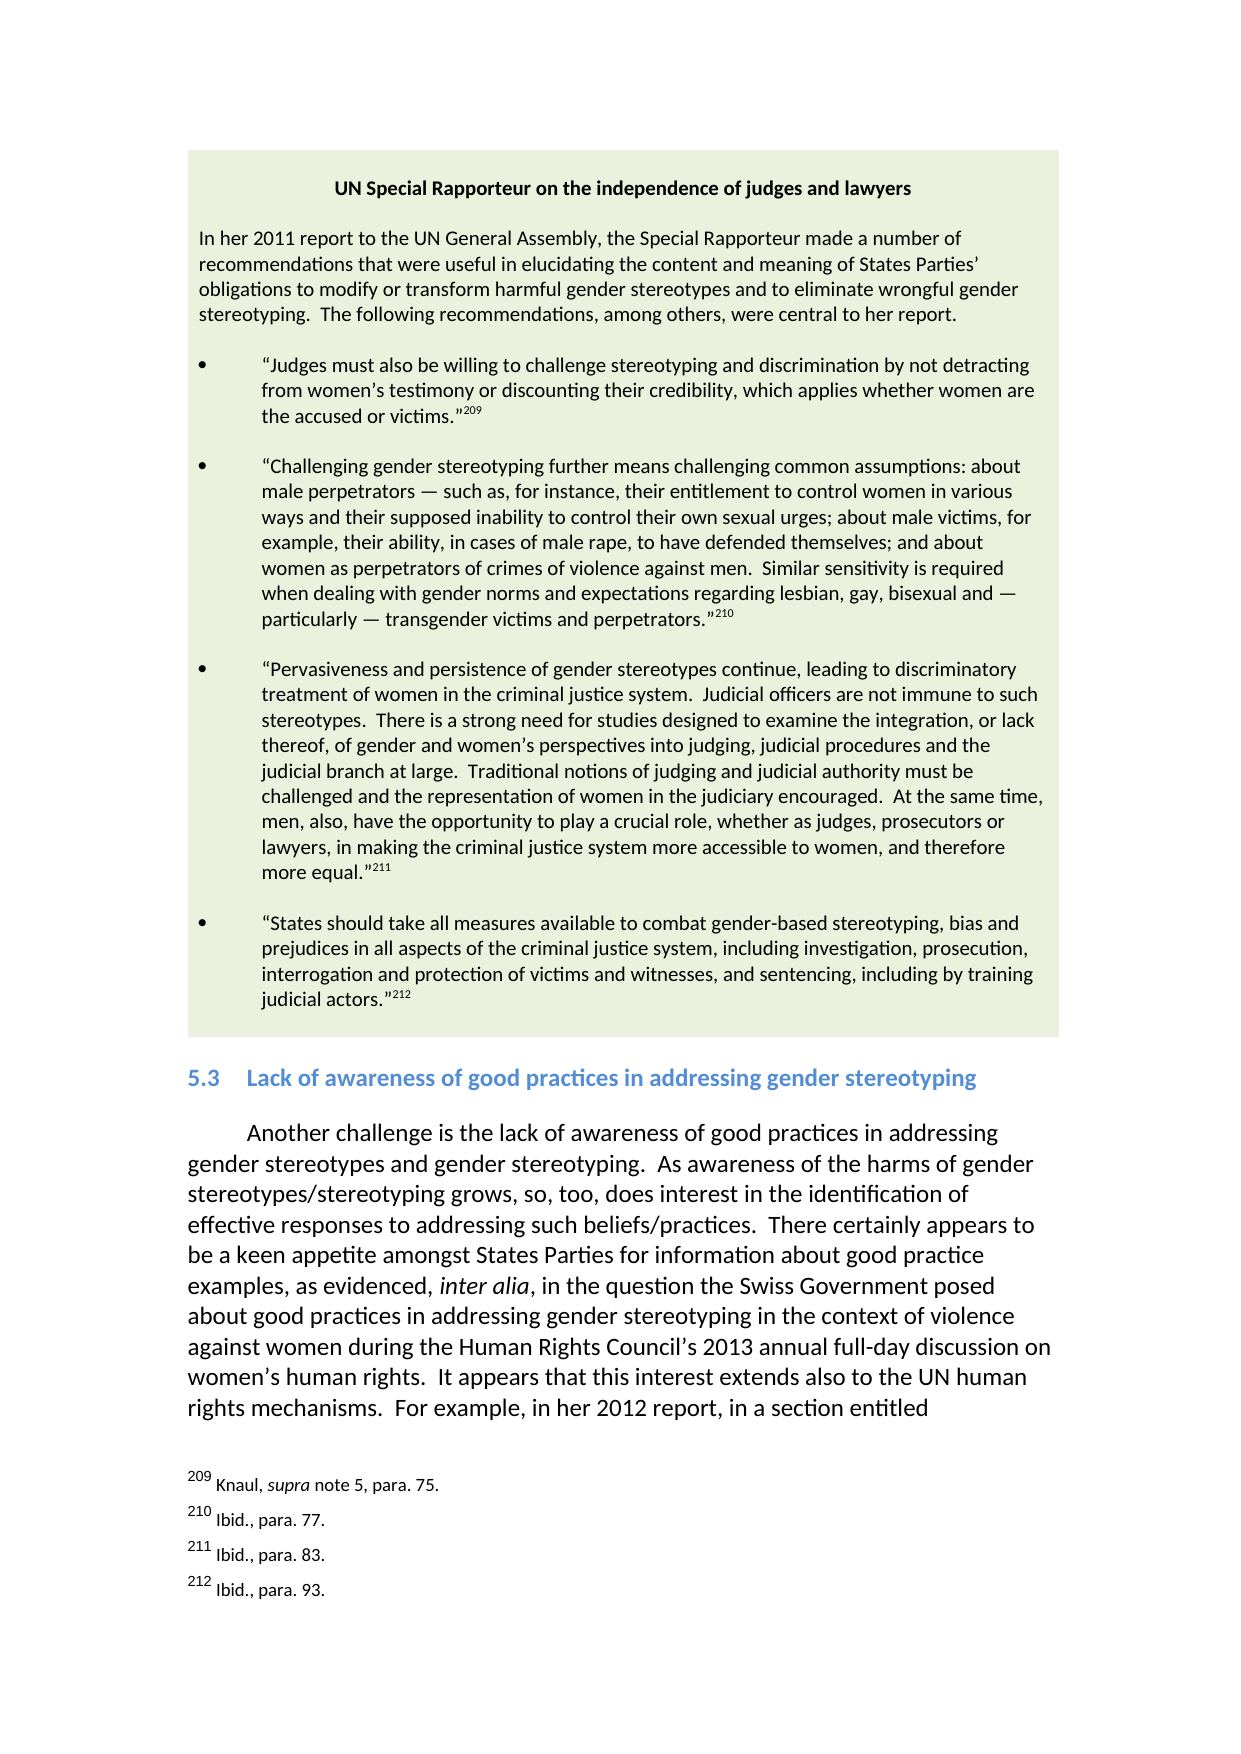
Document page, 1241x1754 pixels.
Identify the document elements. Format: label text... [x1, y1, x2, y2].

subtitle 5.3 Lack of awareness of good practices in addressing gender stereotyping [187, 1062, 1044, 1092]
table_header UN Special Rapporteur on the independence of judges and lawyers In her 2011 report to the UN General Assembly, the Special Rapporteur made a number of recommendations that were useful in elucidating the content and meaning of States Parties’ obligations to modify or transform harmful gender stereotypes and to eliminate wrongful gender stereotyping. The following recommendations, among others, were central to her report. “Judges must also be willing to challenge stereotyping and discrimination by not detracting from women’s testimony or discounting their credibility, which applies whether women are the accused or victims.” “Challenging gender stereotyping further means challenging common assumptions: about male perpetrators — such as, for instance, their entitlement to control women in various ways and their supposed inability to control their own sexual urges; about male victims, for example, their ability, in cases of male rape, to have defended themselves; and about women as perpetrators of crimes of violence against men. Similar sensitivity is required when dealing with gender norms and expectations regarding lesbian, gay, bisexual and — particularly — transgender victims and perpetrators.” “Pervasiveness and persistence of gender stereotypes continue, leading to discriminatory treatment of women in the criminal justice system. Judicial officers are not immune to such stereotypes. There is a strong need for studies designed to examine the integration, or lack thereof, of gender and women’s perspectives into judging, judicial procedures and the judicial branch at large. Traditional notions of judging and judicial authority must be challenged and the representation of women in the judiciary encouraged. At the same time, men, also, have the opportunity to play a crucial role, whether as judges, prosecutors or lawyers, in making the criminal justice system more accessible to women, and therefore more equal.” “States should take all measures available to combat gender-based stereotyping, bias and prejudices in all aspects of the criminal justice system, including investigation, prosecution, interrogation and protection of victims and witnesses, and sentencing, including by training judicial actors.” [188, 150, 1059, 1037]
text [187, 1117, 1053, 1422]
